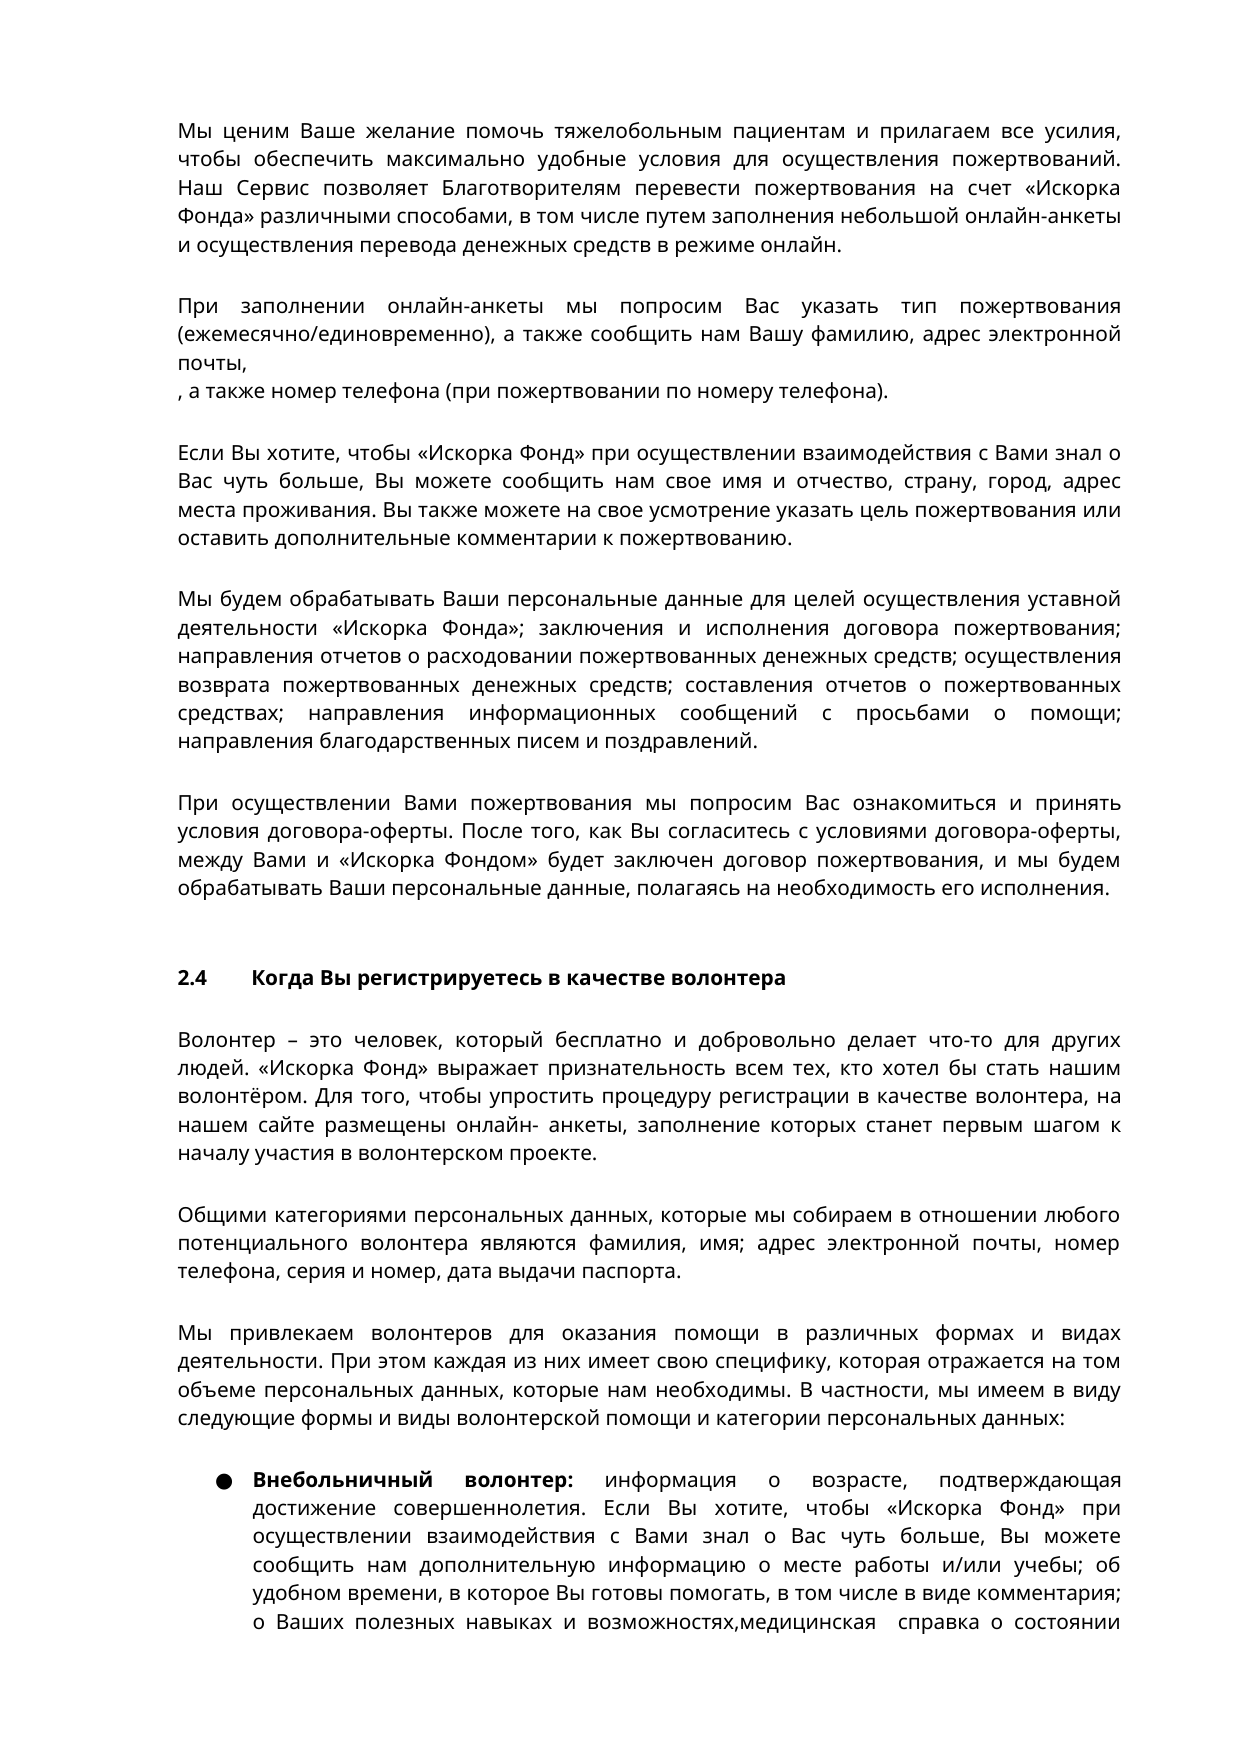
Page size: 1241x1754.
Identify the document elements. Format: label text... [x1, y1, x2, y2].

text Мы ценим Ваше желание помочь тяжелобольным пациентам и прилагаем все усилия, чтобы обеспечить максимально удобные условия для осуществления пожертвований. Наш Сервис позволяет Благотворителям перевести пожертвования на счет «Искорка Фонда» различными способами, в том числе путем заполнения небольшой онлайн-анкеты и осуществления перевода денежных средств в режиме онлайн. [177, 116, 1122, 258]
text При заполнении онлайн-анкеты мы попросим Вас указать тип пожертвования (ежемесячно/единовременно), а также сообщить нам Вашу фамилию, адрес электронной почты, [177, 291, 1123, 376]
text Если Вы хотите, чтобы «Искорка Фонд» при осуществлении взаимодействия с Вами знал о Вас чуть больше, Вы можете сообщить нам свое имя и отчество, страну, город, адрес места проживания. Вы также можете на свое усмотрение указать цель пожертвования или оставить дополнительные комментарии к пожертвованию. [177, 438, 1123, 552]
text Мы привлекаем волонтеров для оказания помощи в различных формах и видах деятельности. При этом каждая из них имеет свою специфику, которая отражается на том объеме персональных данных, которые нам необходимы. В частности, мы имеем в виду следующие формы и виды волонтерской помощи и категории персональных данных: [177, 1318, 1122, 1432]
text Мы будем обрабатывать Ваши персональные данные для целей осуществления уставной деятельности «Искорка Фонда»; заключения и исполнения договора пожертвования; направления отчетов о расходовании пожертвованных денежных средств; осуществления возврата пожертвованных денежных средств; составления отчетов о пожертвованных средствах; направления информационных сообщений с просьбами о помощи; направления благодарственных писем и поздравлений. [177, 584, 1122, 755]
text При осуществлении Вами пожертвования мы попросим Вас ознакомиться и принять условия договора-оферты. После того, как Вы согласитесь с условиями договора-оферты, между Вами и «Искорка Фондом» будет заключен договор пожертвования, и мы будем обрабатывать Ваши персональные данные, полагаясь на необходимость его исполнения. [177, 788, 1122, 902]
text , а также номер телефона (при пожертвовании по номеру телефона). [177, 376, 1134, 405]
subtitle Когда Вы регистрируетесь в качестве волонтера [177, 963, 1134, 992]
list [215, 1465, 1122, 1635]
text Общими категориями персональных данных, которые мы собираем в отношении любого потенциального волонтера являются фамилия, имя; адрес электронной почты, номер телефона, серия и номер, дата выдачи паспорта. [177, 1200, 1121, 1285]
text Волонтер – это человек, который бесплатно и добровольно делает что-то для других людей. «Искорка Фонд» выражает признательность всем тех, кто хотел бы стать нашим волонтёром. Для того, чтобы упростить процедуру регистрации в качестве волонтера, на нашем сайте размещены онлайн- анкеты, заполнение которых станет первым шагом к началу участия в волонтерском проекте. [177, 1025, 1123, 1167]
